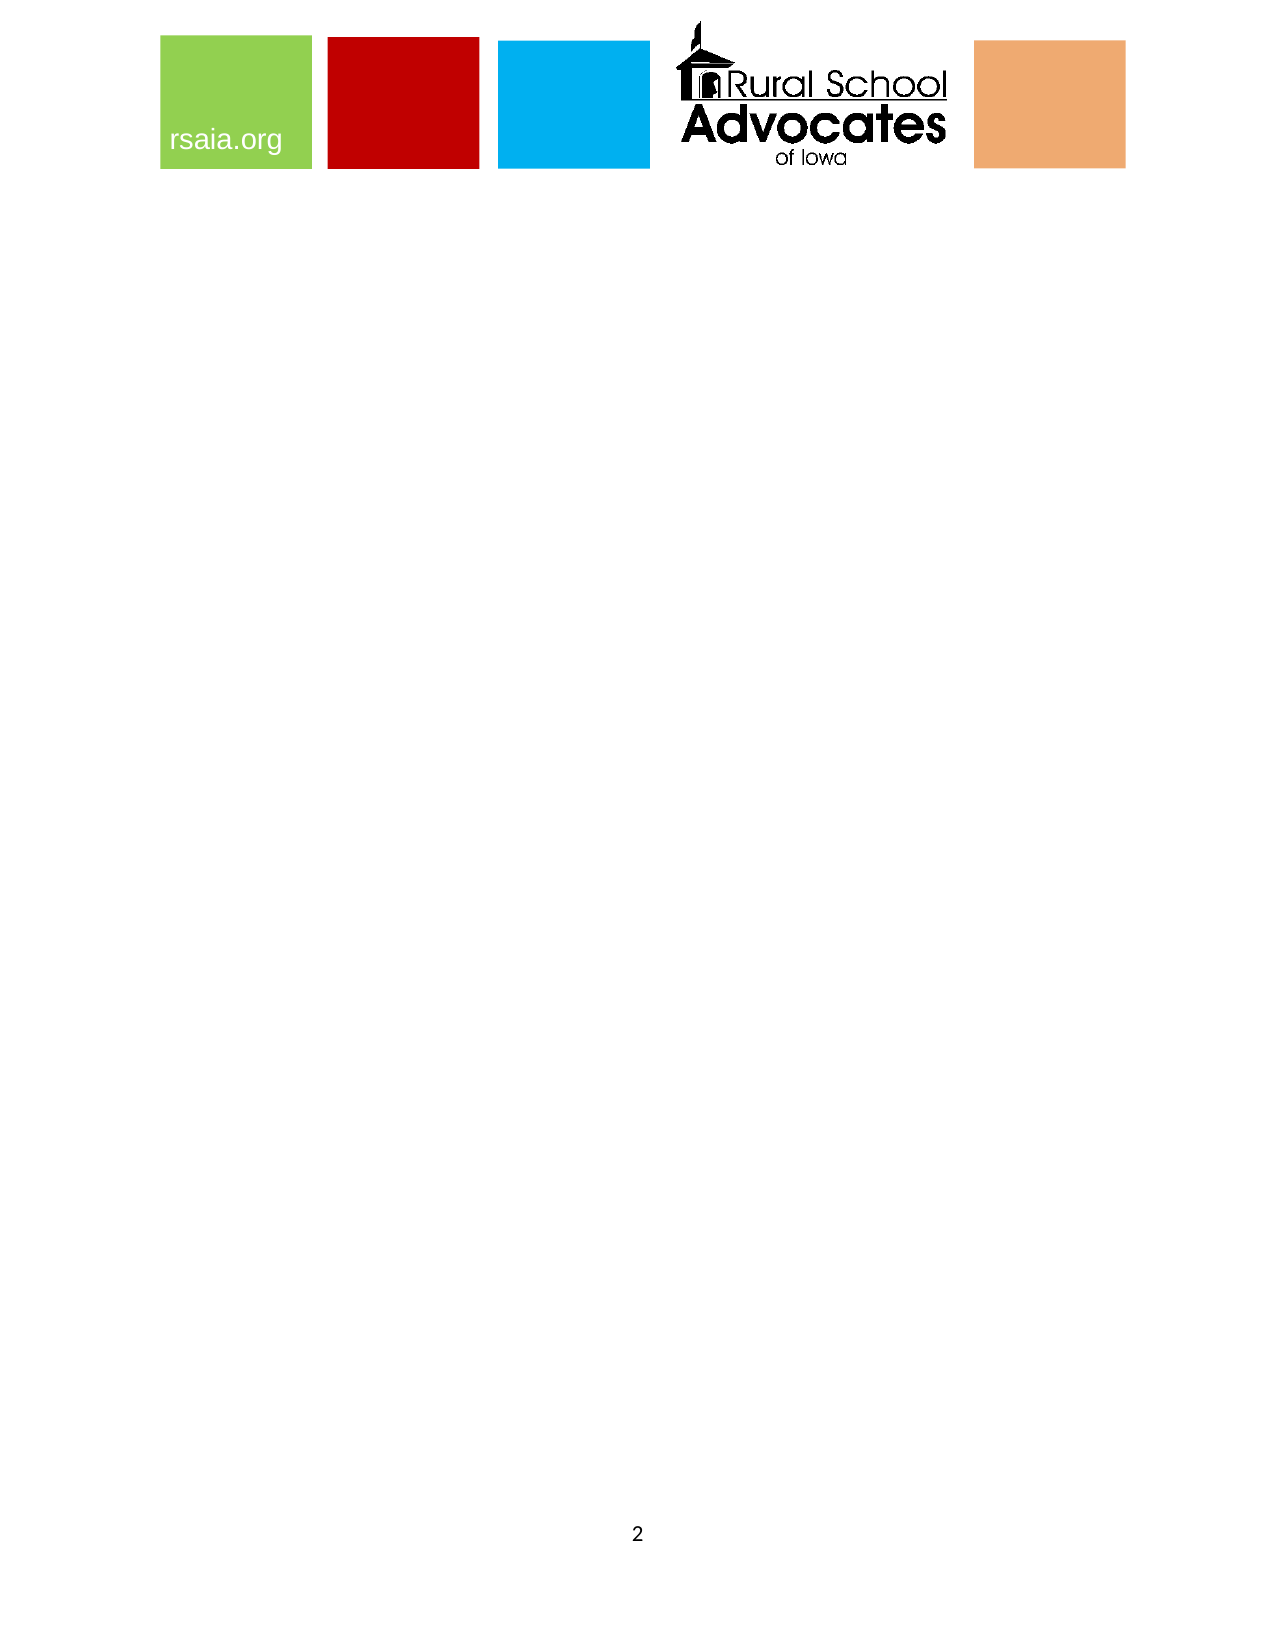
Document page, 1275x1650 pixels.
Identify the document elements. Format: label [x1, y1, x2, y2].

picture [666, 7, 958, 181]
